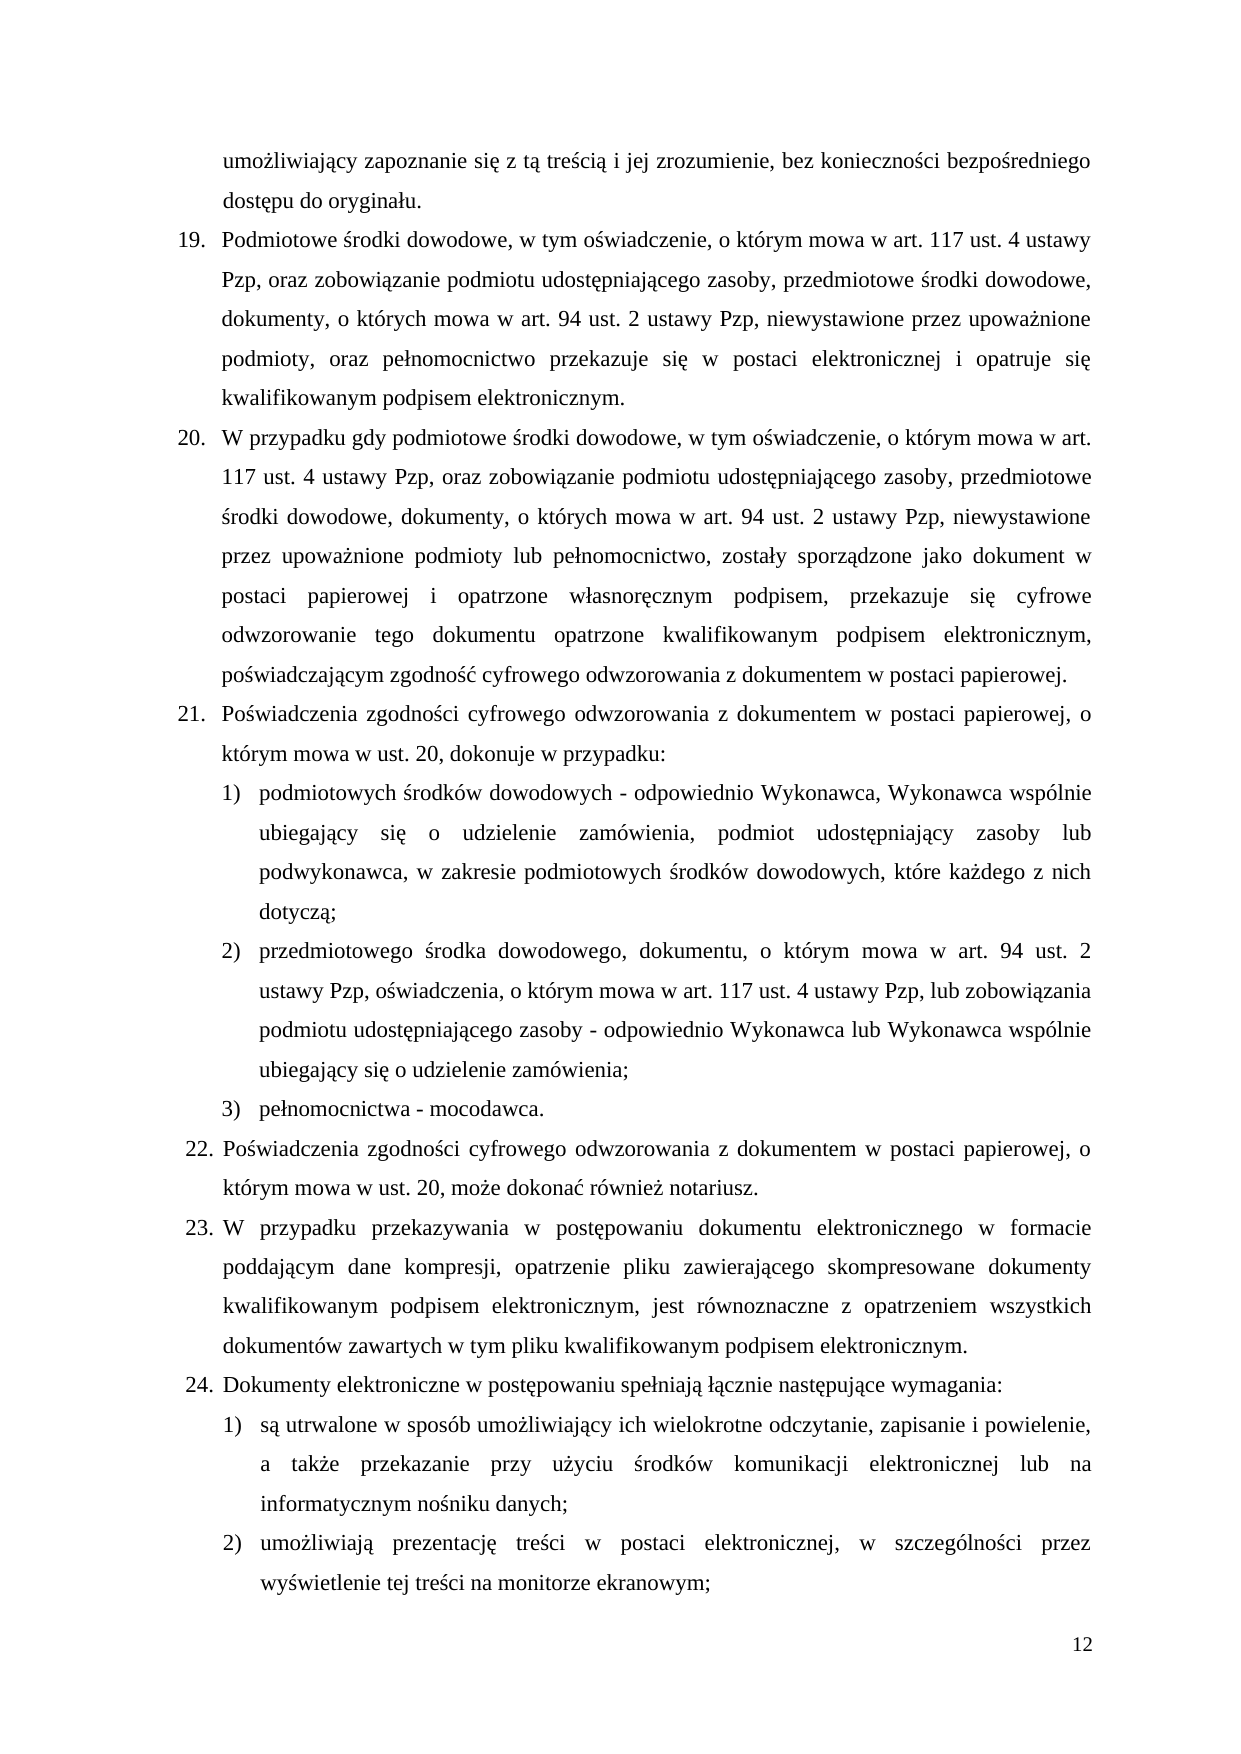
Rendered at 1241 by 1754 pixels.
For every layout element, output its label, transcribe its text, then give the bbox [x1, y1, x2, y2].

list Podmiotowe środki dowodowe, w tym oświadczenie, o którym mowa w art. 117 ust. 4 ustawy Pzp, oraz zobowiązanie podmiotu udostępniającego zasoby, przedmiotowe środki dowodowe, dokumenty, o których mowa w art. 94 ust. 2 ustawy Pzp, niewystawione przez upoważnione podmioty, oraz pełnomocnictwo przekazuje się w postaci elektronicznej i opatruje się kwalifikowanym podpisem elektronicznym. [177, 227, 1093, 411]
list Poświadczenia zgodności cyfrowego odwzorowania z dokumentem w postaci papierowej, o którym mowa w ust. 20, może dokonać również notariusz. [185, 1134, 1093, 1200]
list Poświadczenia zgodności cyfrowego odwzorowania z dokumentem w postaci papierowej, o którym mowa w ust. 20, dokonuje w przypadku: [177, 700, 1093, 766]
list podmiotowych środków dowodowych - odpowiednio Wykonawca, Wykonawca wspólnie ubiegający się o udzielenie zamówienia, podmiot udostępniający zasoby lub podwykonawca, w zakresie podmiotowych środków dowodowych, które każdego z nich dotyczą; [221, 779, 1093, 924]
list pełnomocnictwa - mocodawca. [221, 1095, 1093, 1121]
list Dokumenty elektroniczne w postępowaniu spełniają łącznie następujące wymagania: [185, 1371, 1093, 1398]
list W przypadku gdy podmiotowe środki dowodowe, w tym oświadczenie, o którym mowa w art. 117 ust. 4 ustawy Pzp, oraz zobowiązanie podmiotu udostępniającego zasoby, przedmiotowe środki dowodowe, dokumenty, o których mowa w art. 94 ust. 2 ustawy Pzp, niewystawione przez upoważnione podmioty lub pełnomocnictwo, zostały sporządzone jako dokument w postaci papierowej i opatrzone własnoręcznym podpisem, przekazuje się cyfrowe odwzorowanie tego dokumentu opatrzone kwalifikowanym podpisem elektronicznym, poświadczającym zgodność cyfrowego odwzorowania z dokumentem w postaci papierowej. [177, 424, 1093, 687]
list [185, 148, 1093, 213]
list W przypadku przekazywania w postępowaniu dokumentu elektronicznego w formacie poddającym dane kompresji, opatrzenie pliku zawierającego skompresowane dokumenty kwalifikowanym podpisem elektronicznym, jest równoznaczne z opatrzeniem wszystkich dokumentów zawartych w tym pliku kwalifikowanym podpisem elektronicznym. [185, 1213, 1093, 1358]
list przedmiotowego środka dowodowego, dokumentu, o którym mowa w art. 94 ust. 2 ustawy Pzp, oświadczenia, o którym mowa w art. 117 ust. 4 ustawy Pzp, lub zobowiązania podmiotu udostępniającego zasoby - odpowiednio Wykonawca lub Wykonawca wspólnie ubiegający się o udzielenie zamówienia; [221, 937, 1093, 1082]
list umożliwiają prezentację treści w postaci elektronicznej, w szczególności przez wyświetlenie tej treści na monitorze ekranowym; [223, 1529, 1093, 1595]
list są utrwalone w sposób umożliwiający ich wielokrotne odczytanie, zapisanie i powielenie, a także przekazanie przy użyciu środków komunikacji elektronicznej lub na informatycznym nośniku danych; [223, 1411, 1093, 1516]
